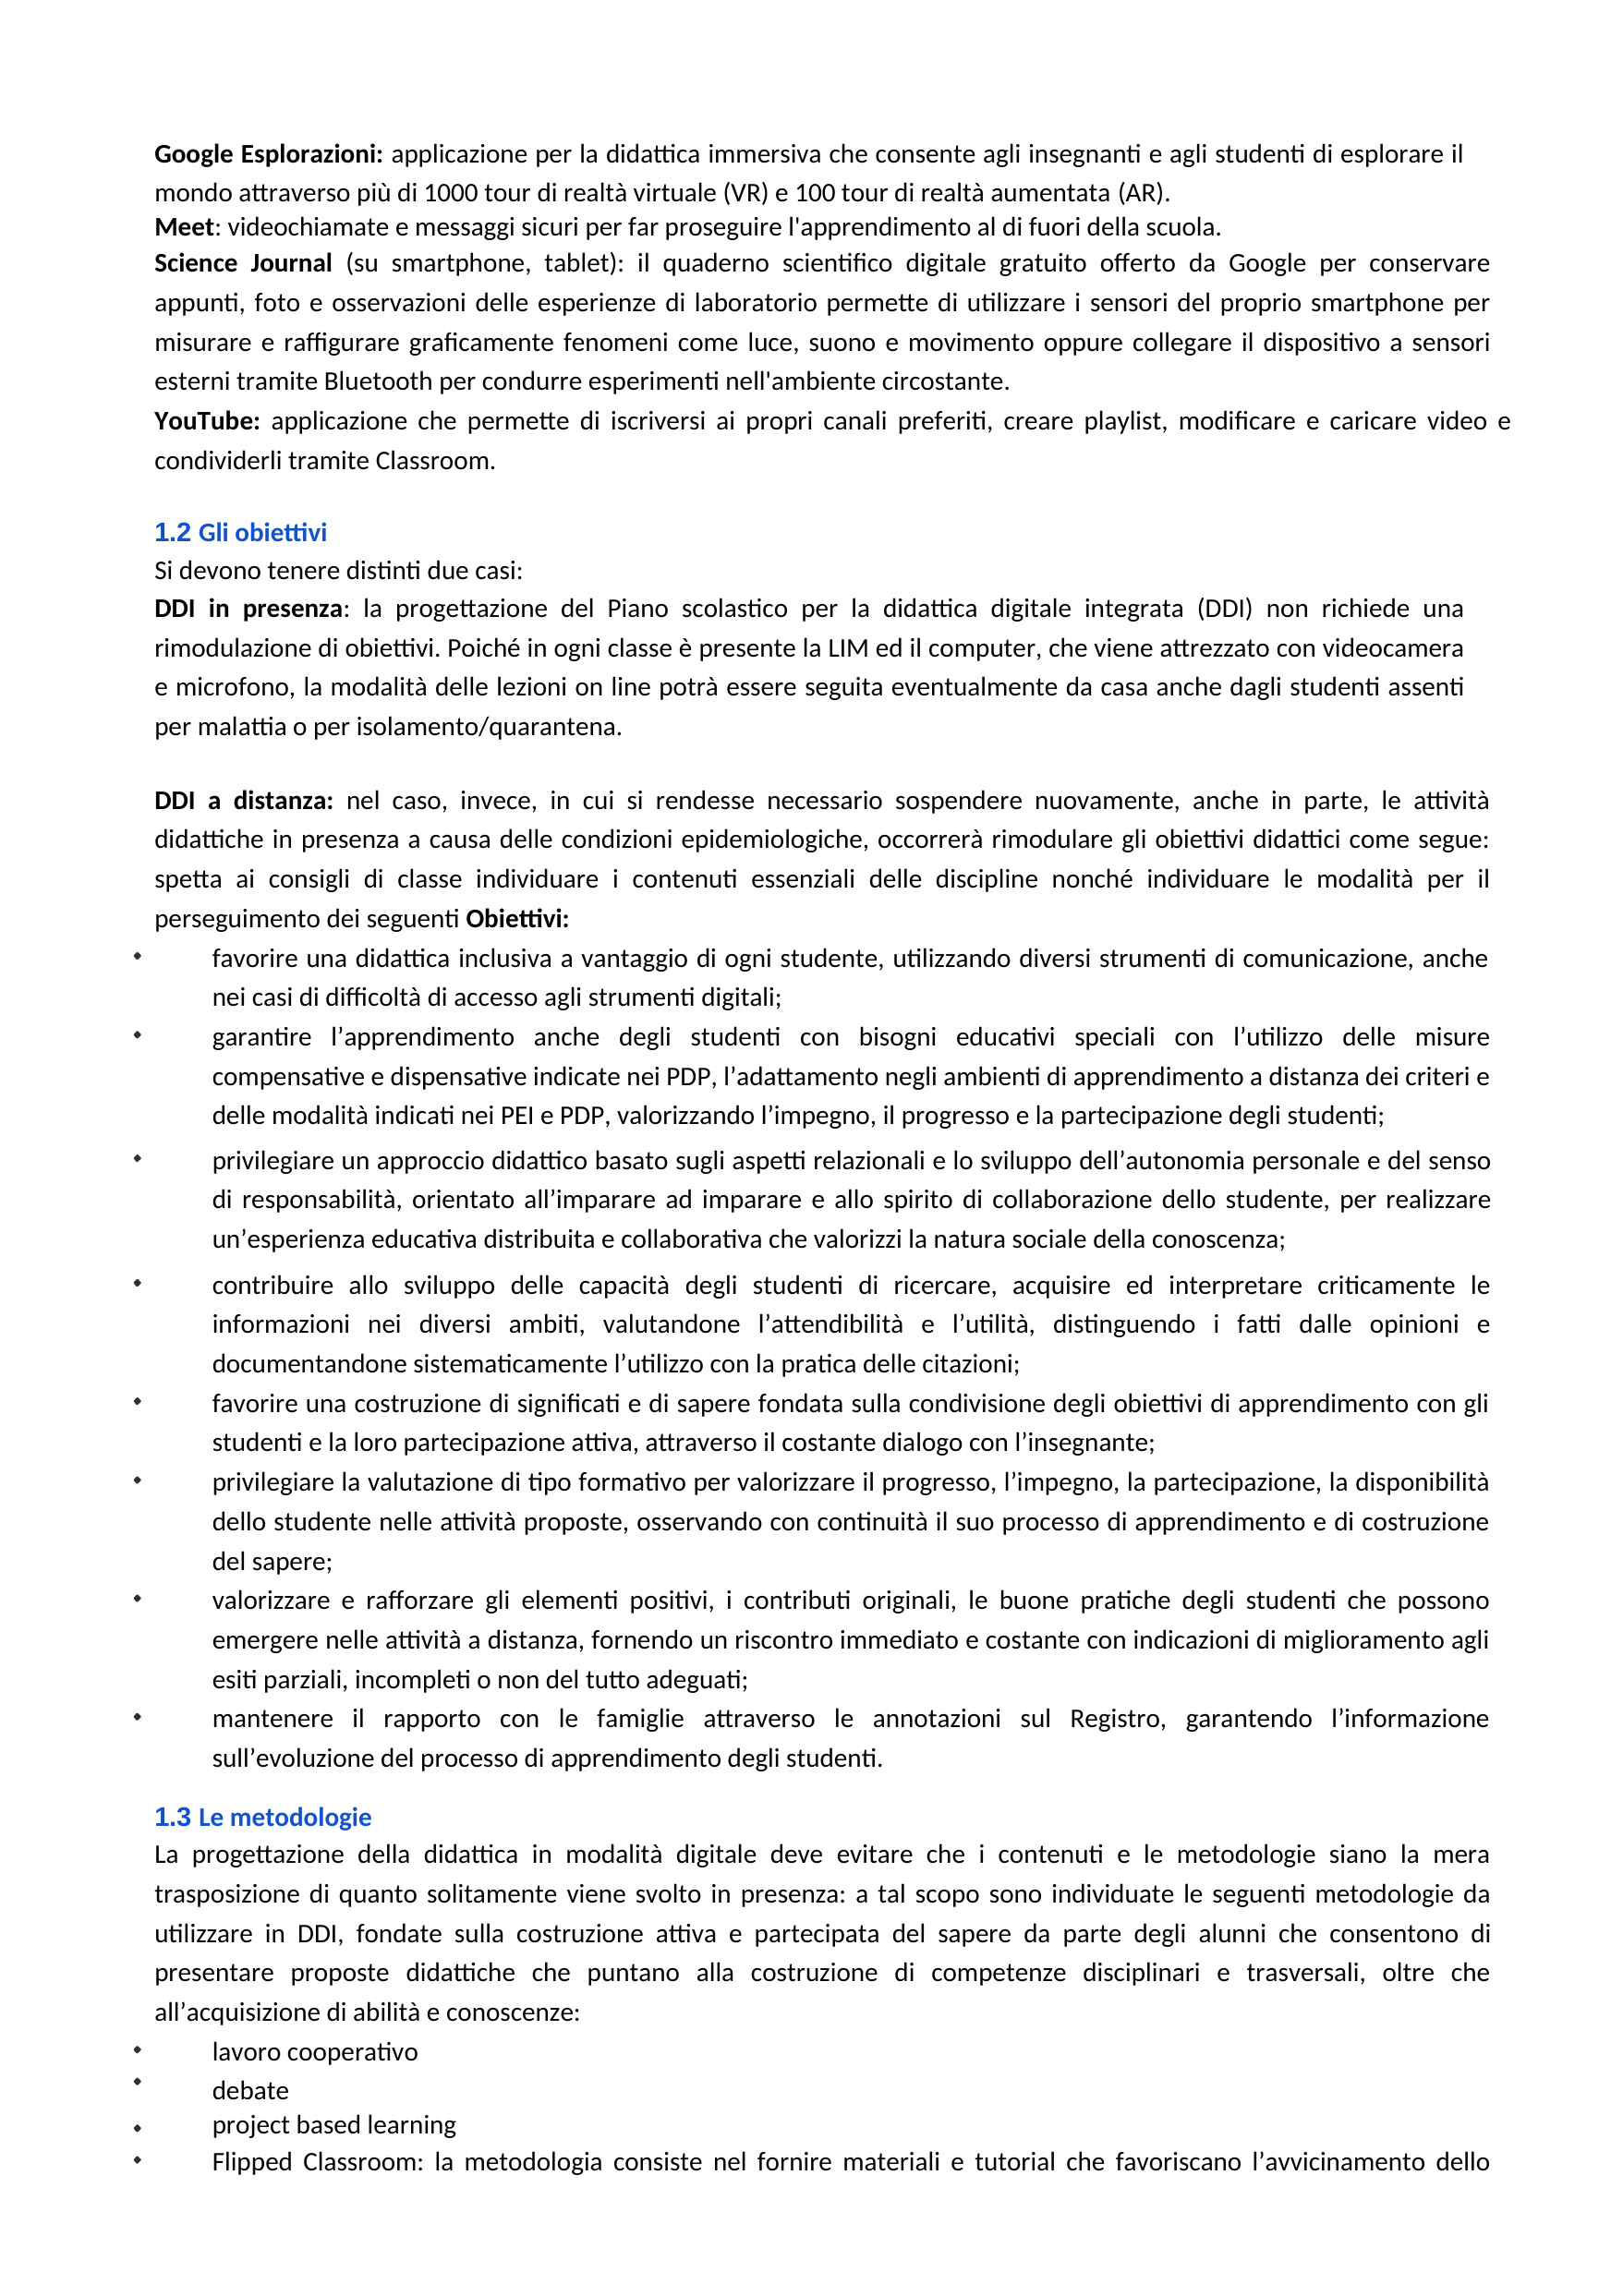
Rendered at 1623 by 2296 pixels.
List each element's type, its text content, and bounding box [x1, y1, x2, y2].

text Meet: videochiamate e messaggi sicuri per far proseguire l'apprendimento al di fuori della scuola. [154, 215, 1513, 241]
text DDI in presenza: la progettazione del Piano scolastico per la didattica digitale integrata (DDI) non richiede una rimodulazione di obiettivi. Poiché in ogni classe è presente la LIM ed il computer, che viene attrezzato con videocamera e microfono, la modalità delle lezioni on line potrà essere seguita eventualmente da casa anche dagli studenti assenti per malattia o per isolamento/quarantena. [154, 591, 1466, 743]
text DDI a distanza: nel caso, invece, in cui si rendesse necessario sospendere nuovamente, anche in parte, le attività didattiche in presenza a causa delle condizioni epidemiologiche, occorrerà rimodulare gli obiettivi didattici come segue: spetta ai consigli di classe individuare i contenuti essenziali delle discipline nonché individuare le modalità per il perseguimento dei seguenti Obiettivi: [154, 783, 1492, 935]
text favorire una costruzione di significati e di sapere fondata sulla condivisione degli obiettivi di apprendimento con gli studenti e la loro partecipazione attiva, attraverso il costante dialogo con l’insegnante; [212, 1386, 1492, 1458]
text project based learning [212, 2113, 1513, 2139]
text privilegiare un approccio didattico basato sugli aspetti relazionali e lo sviluppo dell’autonomia personale e del senso di responsabilità, orientato all’imparare ad imparare e allo spirito di collaborazione dello studente, per realizzare un’esperienza educativa distribuita e collaborativa che valorizzi la natura sociale della conoscenza; [212, 1143, 1493, 1255]
text garantire l’apprendimento anche degli studenti con bisogni educativi speciali con l’utilizzo delle misure compensative e dispensative indicate nei PDP, l’adattamento negli ambienti di apprendimento a distanza dei criteri e delle modalità indicati nei PEI e PDP, valorizzando l’impegno, il progresso e la partecipazione degli studenti; [212, 1020, 1492, 1131]
text mantenere il rapporto con le famiglie attraverso le annotazioni sul Registro, garantendo l’informazione sull’evoluzione del processo di apprendimento degli studenti. [212, 1701, 1491, 1774]
text privilegiare la valutazione di tipo formativo per valorizzare il progresso, l’impegno, la partecipazione, la disponibilità dello studente nelle attività proposte, osservando con continuità il suo processo di apprendimento e di costruzione del sapere; [212, 1465, 1492, 1577]
text valorizzare e rafforzare gli elementi positivi, i contributi originali, le buone pratiche degli studenti che possono emergere nelle attività a distanza, fornendo un riscontro immediato e costante con indicazioni di miglioramento agli esiti parziali, incompleti o non del tutto adeguati; [212, 1583, 1492, 1695]
subtitle Le metodologie [154, 1800, 1513, 1832]
text La progettazione della didattica in modalità digitale deve evitare che i contenuti e le metodologie siano la mera trasposizione di quanto solitamente viene svolto in presenza: a tal scopo sono individuate le seguenti metodologie da utilizzare in DDI, fondate sulla costruzione attiva e partecipata del sapere da parte degli alunni che consentono di presentare proposte didattiche che puntano alla costruzione di competenze disciplinari e trasversali, oltre che all’acquisizione di abilità e conoscenze: [154, 1837, 1493, 2028]
text YouTube: applicazione che permette di iscriversi ai propri canali preferiti, creare playlist, modificare e caricare video e condividerli tramite Classroom. [154, 404, 1513, 477]
text debate [212, 2074, 504, 2107]
text Si devono tenere distinti due casi: [154, 553, 1513, 586]
text Google Esplorazioni: applicazione per la didattica immersiva che consente agli insegnanti e agli studenti di esplorare il mondo attraverso più di 1000 tour di realtà virtuale (VR) e 100 tour di realtà aumentata (AR). [154, 137, 1466, 209]
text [212, 2145, 1492, 2178]
text lavoro cooperativo [212, 2035, 504, 2067]
text Science Journal (su smartphone, tablet): il quaderno scientifico digitale gratuito offerto da Google per conservare appunti, foto e osservazioni delle esperienze di laboratorio permette di utilizzare i sensori del proprio smartphone per misurare e raffigurare graficamente fenomeni come luce, suono e movimento oppure collegare il dispositivo a sensori esterni tramite Bluetooth per condurre esperimenti nell'ambiente circostante. [154, 246, 1492, 397]
subtitle Gli obiettivi [154, 515, 1513, 549]
text favorire una didattica inclusiva a vantaggio di ogni studente, utilizzando diversi strumenti di comunicazione, anche nei casi di difficoltà di accesso agli strumenti digitali; [212, 941, 1491, 1013]
text contribuire allo sviluppo delle capacità degli studenti di ricercare, acquisire ed interpretare criticamente le informazioni nei diversi ambiti, valutandone l’attendibilità e l’utilità, distinguendo i fatti dalle opinioni e documentandone sistematicamente l’utilizzo con la pratica delle citazioni; [212, 1268, 1492, 1380]
